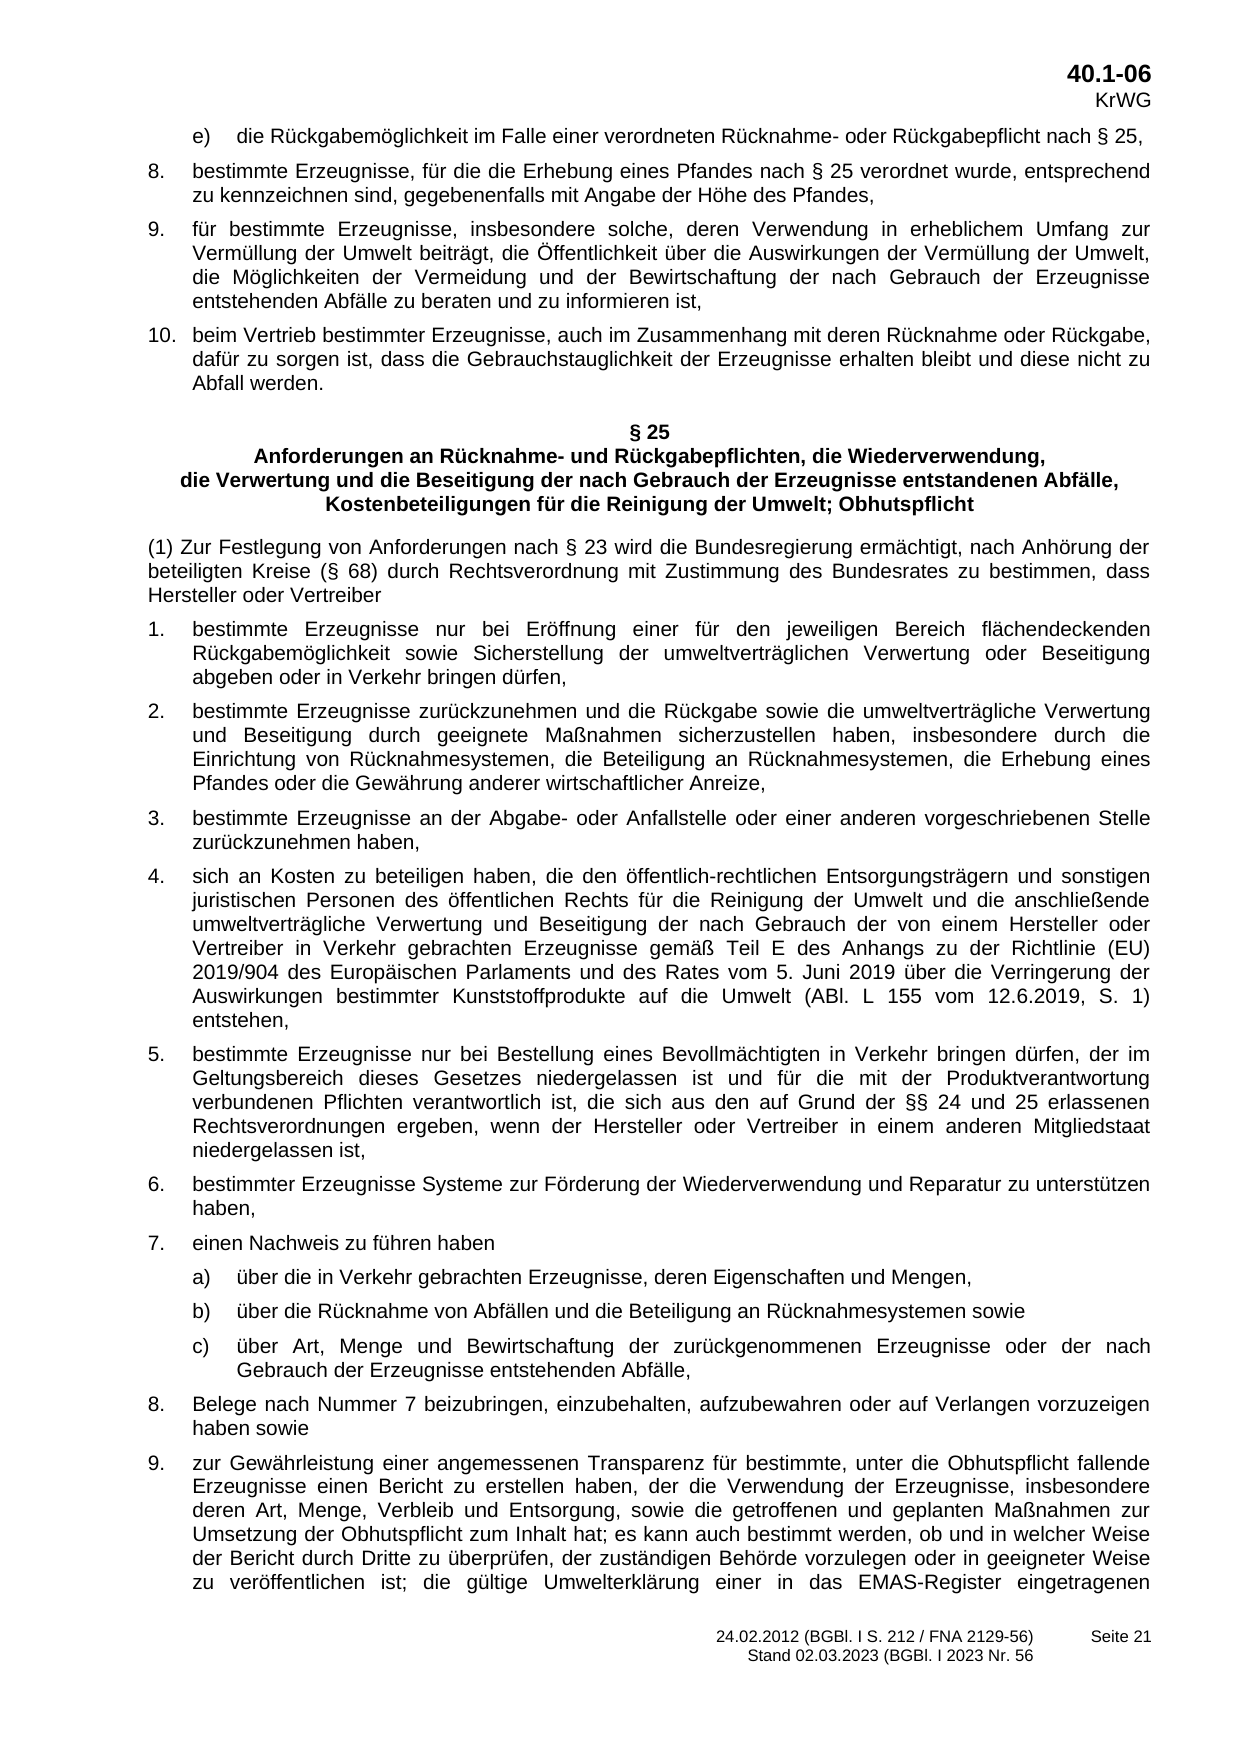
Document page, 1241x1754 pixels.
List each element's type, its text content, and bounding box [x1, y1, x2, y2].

text 5. bestimmte Erzeugnisse nur bei Bestellung eines Bevollmächtigten in Verkehr bringen dürfen, der im Geltungsbereich dieses Gesetzes niedergelassen ist und für die mit der Produktverantwortung verbundenen Pflichten verantwortlich ist, die sich aus den auf Grund der §§ 24 und 25 erlassenen Rechtsverordnungen ergeben, wenn der Hersteller oder Vertreiber in einem anderen Mitgliedstaat niedergelassen ist, [148, 1042, 1152, 1162]
text 3. bestimmte Erzeugnisse an der Abgabe- oder Anfallstelle oder einer anderen vorgeschriebenen Stelle zurückzunehmen haben, [148, 806, 1152, 853]
text 10. beim Vertrieb bestimmter Erzeugnisse, auch im Zusammenhang mit deren Rücknahme oder Rückgabe, dafür zu sorgen ist, dass die Gebrauchstauglichkeit der Erzeugnisse erhalten bleibt und diese nicht zu Abfall werden. [148, 323, 1152, 395]
text 9. für bestimmte Erzeugnisse, insbesondere solche, deren Verwendung in erheblichem Umfang zur Vermüllung der Umwelt beiträgt, die Öffentlichkeit über die Auswirkungen der Vermüllung der Umwelt, die Möglichkeiten der Vermeidung und der Bewirtschaftung der nach Gebrauch der Erzeugnisse entstehenden Abfälle zu beraten und zu informieren ist, [148, 217, 1152, 313]
text (1) Zur Festlegung von Anforderungen nach § 23 wird die Bundesregierung ermächtigt, nach Anhörung der beteiligten Kreise (§ 68) durch Rechtsverordnung mit Zustimmung des Bundesrates zu bestimmen, dass Hersteller oder Vertreiber [148, 535, 1152, 607]
text c) über Art, Menge und Bewirtschaftung der zurückgenommenen Erzeugnisse oder der nach Gebrauch der Erzeugnisse entstehenden Abfälle, [192, 1334, 1152, 1382]
text 8. Belege nach Nummer 7 beizubringen, einzubehalten, aufzubewahren oder auf Verlangen vorzuzeigen haben sowie [148, 1392, 1152, 1440]
text a) über die in Verkehr gebrachten Erzeugnisse, deren Eigenschaften und Mengen, [192, 1265, 1152, 1289]
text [148, 1450, 1152, 1594]
text b) über die Rücknahme von Abfällen und die Beteiligung an Rücknahmesystemen sowie [192, 1299, 1152, 1323]
text 4. sich an Kosten zu beteiligen haben, die den öffentlich-rechtlichen Entsorgungsträgern und sonstigen juristischen Personen des öffentlichen Rechts für die Reinigung der Umwelt und die anschließende umweltverträgliche Verwertung und Beseitigung der nach Gebrauch der von einem Hersteller oder Vertreiber in Verkehr gebrachten Erzeugnisse gemäß Teil E des Anhangs zu der Richtlinie (EU) 2019/904 des Europäischen Parlaments und des Rates vom 5. Juni 2019 über die Verringerung der Auswirkungen bestimmter Kunststoffprodukte auf die Umwelt (ABl. L 155 vom 12.6.2019, S. 1) entstehen, [148, 864, 1152, 1032]
text 7. einen Nachweis zu führen haben [148, 1231, 1152, 1254]
text 8. bestimmte Erzeugnisse, für die die Erhebung eines Pfandes nach § 25 verordnet wurde, entsprechend zu kennzeichnen sind, gegebenenfalls mit Angabe der Höhe des Pfandes, [148, 159, 1152, 207]
text 1. bestimmte Erzeugnisse nur bei Eröffnung einer für den jeweiligen Bereich flächendeckenden Rückgabemöglichkeit sowie Sicherstellung der umweltverträglichen Verwertung oder Beseitigung abgeben oder in Verkehr bringen dürfen, [148, 617, 1152, 689]
subtitle § 25 Anforderungen an Rücknahme- und Rückgabepflichten, die Wiederverwendung, die Verwertung und die Beseitigung der nach Gebrauch der Erzeugnisse entstandenen Abfälle, Kostenbeteiligungen für die Reinigung der Umwelt; Obhutspflicht [148, 420, 1152, 516]
text 6. bestimmter Erzeugnisse Systeme zur Förderung der Wiederverwendung und Reparatur zu unterstützen haben, [148, 1172, 1152, 1220]
text 2. bestimmte Erzeugnisse zurückzunehmen und die Rückgabe sowie die umweltverträgliche Verwertung und Beseitigung durch geeignete Maßnahmen sicherzustellen haben, insbesondere durch die Einrichtung von Rücknahmesystemen, die Beteiligung an Rücknahmesystemen, die Erhebung eines Pfandes oder die Gewährung anderer wirtschaftlicher Anreize, [148, 699, 1152, 795]
text e) die Rückgabemöglichkeit im Falle einer verordneten Rücknahme- oder Rückgabepflicht nach § 25, [192, 124, 1152, 148]
